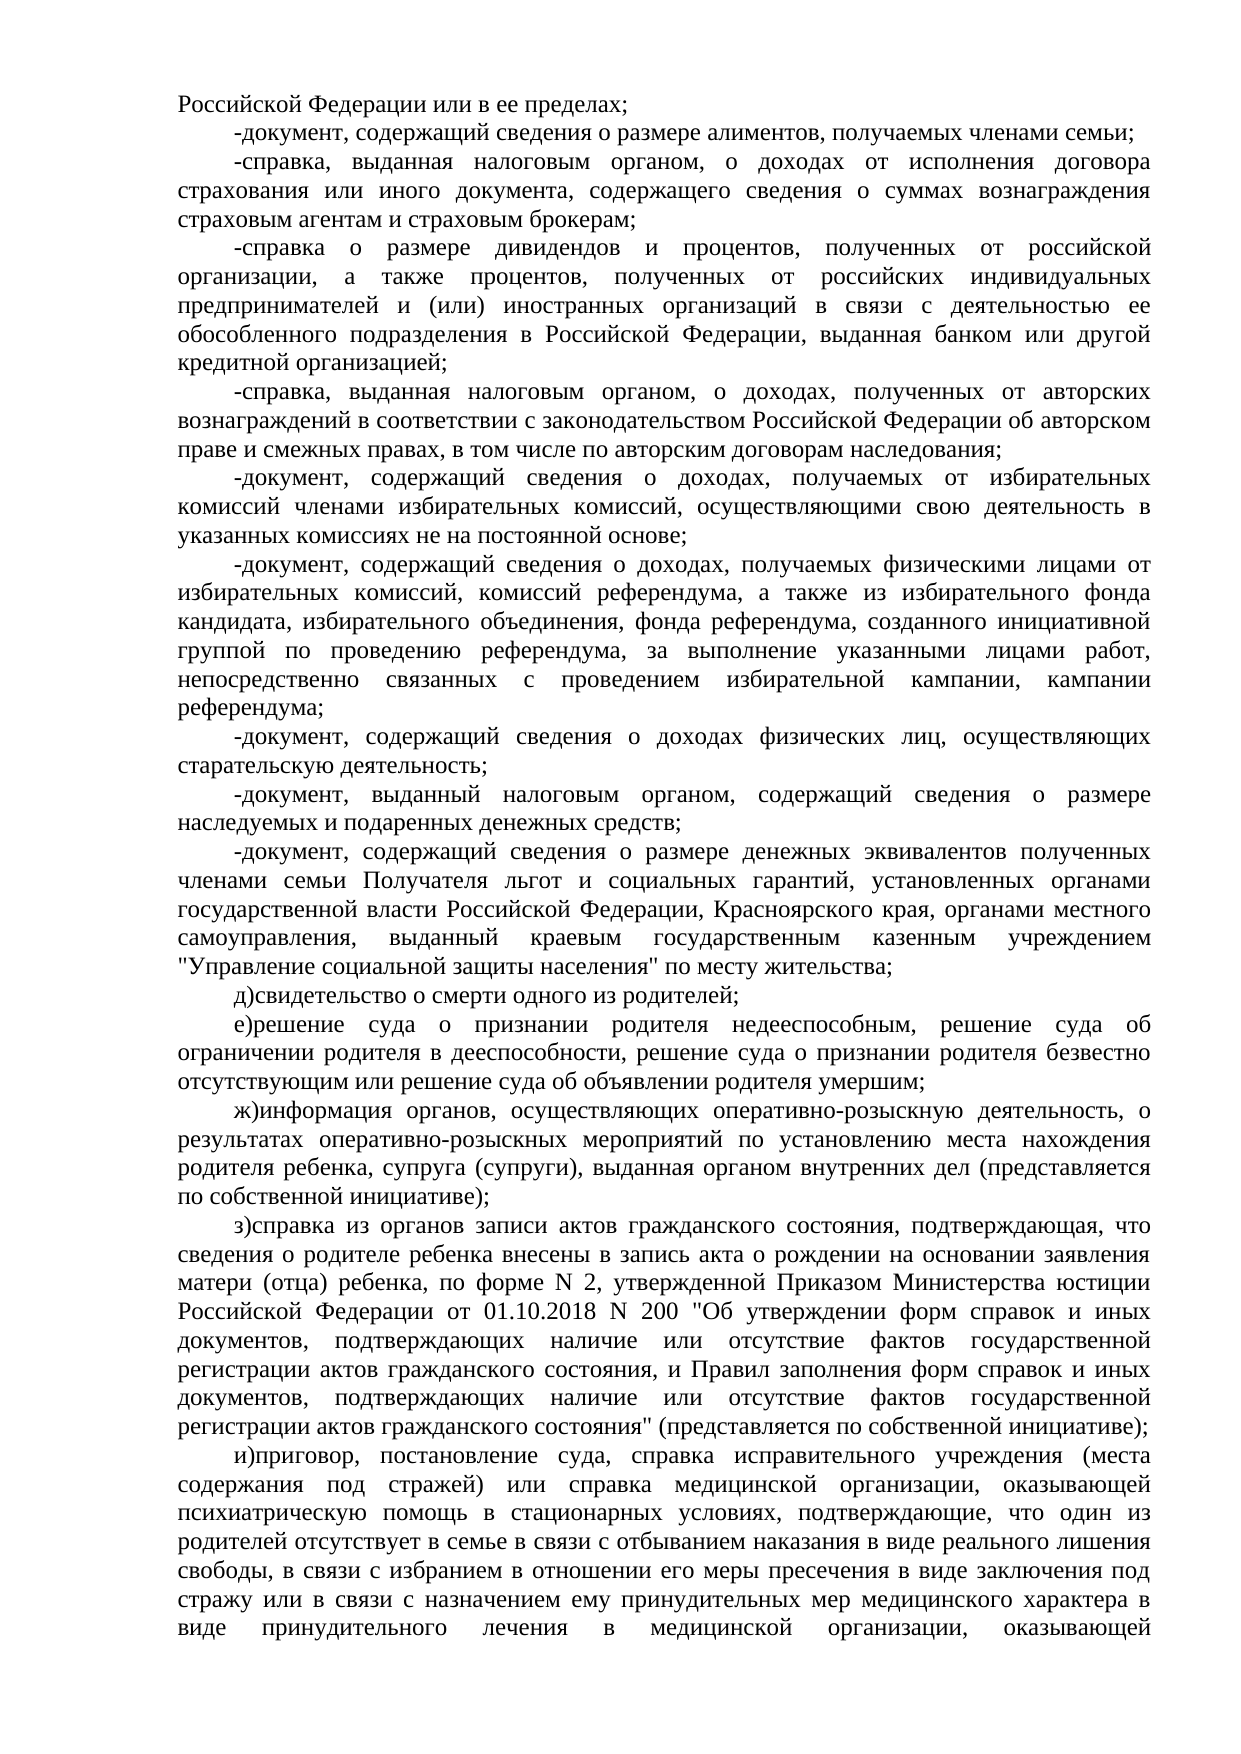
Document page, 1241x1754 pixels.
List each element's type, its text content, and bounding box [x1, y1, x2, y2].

text ж)информация органов, осуществляющих оперативно-розыскную деятельность, о результатах оперативно-розыскных мероприятий по установлению места нахождения родителя ребенка, супруга (супруги), выданная органом внутренних дел (представляется по собственной инициативе); [177, 1095, 1152, 1210]
text -документ, выданный налоговым органом, содержащий сведения о размере наследуемых и подаренных денежных средств; [177, 779, 1152, 836]
text з)справка из органов записи актов гражданского состояния, подтверждающая, что сведения о родителе ребенка внесены в запись акта о рождении на основании заявления матери (отца) ребенка, по форме N 2, утвержденной Приказом Министерства юстиции Российской Федерации от 01.10.2018 N 200 "Об утверждении форм справок и иных документов, подтверждающих наличие или отсутствие фактов государственной регистрации актов гражданского состояния, и Правил заполнения форм справок и иных документов, подтверждающих наличие или отсутствие фактов государственной регистрации актов гражданского состояния" (представляется по собственной инициативе); [177, 1210, 1152, 1440]
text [177, 89, 1152, 117]
text е)решение суда о признании родителя недееспособным, решение суда об ограничении родителя в дееспособности, решение суда о признании родителя безвестно отсутствующим или решение суда об объявлении родителя умершим; [177, 1009, 1152, 1095]
text -документ, содержащий сведения о доходах, получаемых физическими лицами от избирательных комиссий, комиссий референдума, а также из избирательного фонда кандидата, избирательного объединения, фонда референдума, созданного инициативной группой по проведению референдума, за выполнение указанными лицами работ, непосредственно связанных с проведением избирательной кампании, кампании референдума; [177, 549, 1152, 721]
text -справка, выданная налоговым органом, о доходах от исполнения договора страхования или иного документа, содержащего сведения о суммах вознаграждения страховым агентам и страховым брокерам; [177, 146, 1152, 232]
text д)свидетельство о смерти одного из родителей; [177, 980, 1152, 1009]
text -документ, содержащий сведения о доходах физических лиц, осуществляющих старательскую деятельность; [177, 721, 1152, 779]
text -справка о размере дивидендов и процентов, полученных от российской организации, а также процентов, полученных от российских индивидуальных предпринимателей и (или) иностранных организаций в связи с деятельностью ее обособленного подразделения в Российской Федерации, выданная банком или другой кредитной организацией; [177, 232, 1152, 376]
text -документ, содержащий сведения о размере денежных эквивалентов полученных членами семьи Получателя льгот и социальных гарантий, установленных органами государственной власти Российской Федерации, Красноярского края, органами местного самоуправления, выданный краевым государственным казенным учреждением "Управление социальной защиты населения" по месту жительства; [177, 836, 1152, 980]
text -справка, выданная налоговым органом, о доходах, полученных от авторских вознаграждений в соответствии с законодательством Российской Федерации об авторском праве и смежных правах, в том числе по авторским договорам наследования; [177, 376, 1152, 462]
text -документ, содержащий сведения о размере алиментов, получаемых членами семьи; [177, 117, 1152, 146]
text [177, 1440, 1152, 1641]
text -документ, содержащий сведения о доходах, получаемых от избирательных комиссий членами избирательных комиссий, осуществляющими свою деятельность в указанных комиссиях не на постоянной основе; [177, 462, 1152, 549]
